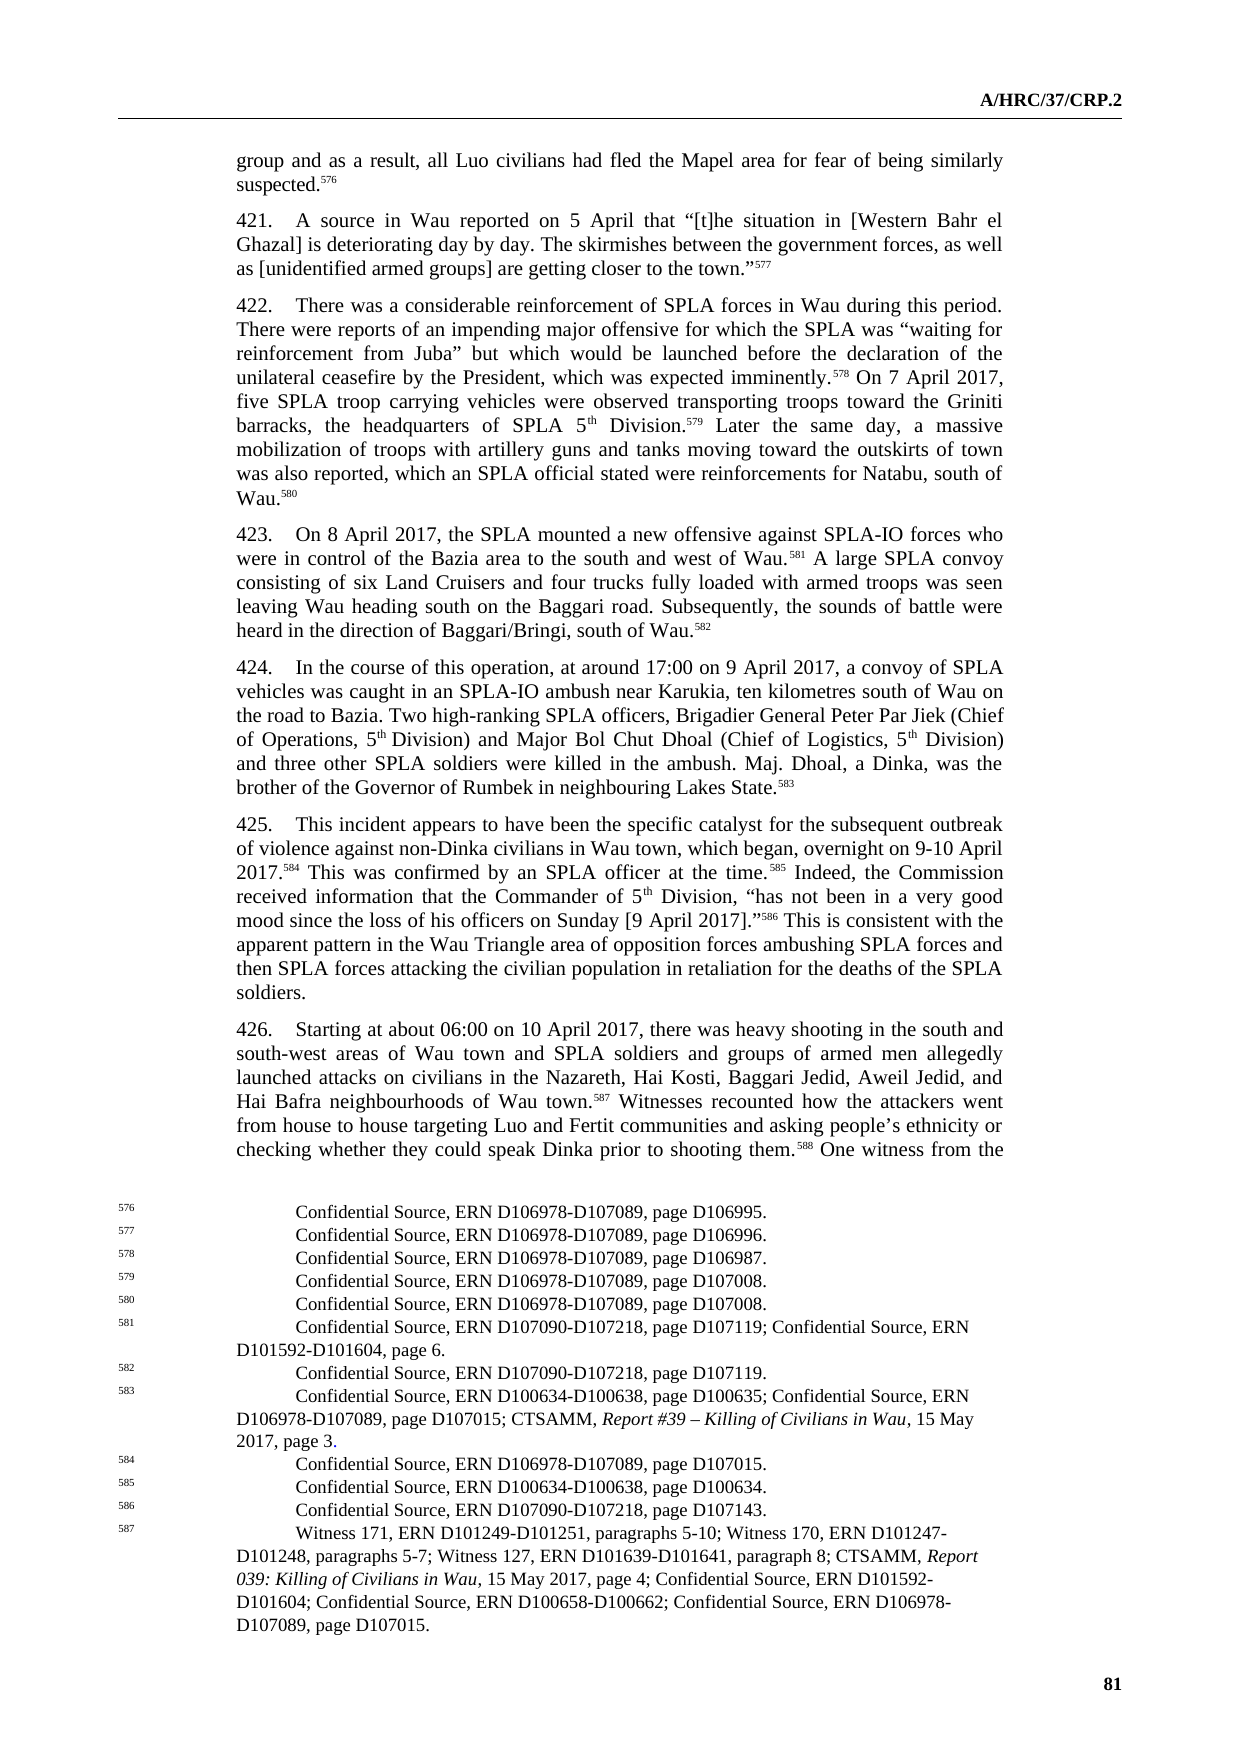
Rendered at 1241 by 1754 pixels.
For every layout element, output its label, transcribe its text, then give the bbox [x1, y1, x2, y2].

text 423. On 8 April 2017, the SPLA mounted a new offensive against SPLA-IO forces who were in control of the Bazia area to the south and west of Wau. A large SPLA convoy consisting of six Land Cruisers and four trucks fully loaded with armed troops was seen leaving Wau heading south on the Baggari road. Subsequently, the sounds of battle were heard in the direction of Baggari/Bringi, south of Wau. [236, 522, 1004, 642]
text 424. In the course of this operation, at around 17:00 on 9 April 2017, a convoy of SPLA vehicles was caught in an SPLA-IO ambush near Karukia, ten kilometres south of Wau on the road to Bazia. Two high-ranking SPLA officers, Brigadier General Peter Par Jiek (Chief of Operations, 5th Division) and Major Bol Chut Dhoal (Chief of Logistics, 5th Division) and three other SPLA soldiers were killed in the ambush. Maj. Dhoal, a Dinka, was the brother of the Governor of Rumbek in neighbouring Lakes State. [236, 655, 1004, 799]
text 420. On 2-5 April 2017, it was reported that there was a significant clash between unknown armed men and the SPLA in the vicinity of Mapel, 30 kilometers south of Wau, which resulted in the killing of one SPLA officer and lead to a deterioration of the security situation on the Wau-Tonj road. In the course of the fighting in Mapel, six Luo civilians were reportedly killed by SPLA soldiers who suspected them of sympathizing with the armed group and as a result, all Luo civilians had fled the Mapel area for fear of being similarly suspected. [236, 148, 1004, 196]
text 426. Starting at about 06:00 on 10 April 2017, there was heavy shooting in the south and south-west areas of Wau town and SPLA soldiers and groups of armed men allegedly launched attacks on civilians in the Nazareth, Hai Kosti, Baggari Jedid, Aweil Jedid, and Hai Bafra neighbourhoods of Wau town. Witnesses recounted how the attackers went from house to house targeting Luo and Fertit communities and asking people’s ethnicity or checking whether they could speak Dinka prior to shooting them. One witness from the Zande community in Nazareth told how soldiers surrounded their house and asked for her husband’s identification before shooting him as she stood next to him. [236, 1017, 1004, 1161]
text 421. A source in Wau reported on 5 April that “[t]he situation in [Western Bahr el Ghazal] is deteriorating day by day. The skirmishes between the government forces, as well as [unidentified armed groups] are getting closer to the town.” [236, 208, 1004, 280]
text 422. There was a considerable reinforcement of SPLA forces in Wau during this period. There were reports of an impending major offensive for which the SPLA was “waiting for reinforcement from Juba” but which would be launched before the declaration of the unilateral ceasefire by the President, which was expected imminently. On 7 April 2017, five SPLA troop carrying vehicles were observed transporting troops toward the Griniti barracks, the headquarters of SPLA 5th Division. Later the same day, a massive mobilization of troops with artillery guns and tanks moving toward the outskirts of town was also reported, which an SPLA official stated were reinforcements for Natabu, south of Wau. [236, 293, 1004, 509]
text 425. This incident appears to have been the specific catalyst for the subsequent outbreak of violence against non-Dinka civilians in Wau town, which began, overnight on 9-10 April 2017. This was confirmed by an SPLA officer at the time. Indeed, the Commission received information that the Commander of 5th Division, “has not been in a very good mood since the loss of his officers on Sunday [9 April 2017].” This is consistent with the apparent pattern in the Wau Triangle area of opposition forces ambushing SPLA forces and then SPLA forces attacking the civilian population in retaliation for the deaths of the SPLA soldiers. [236, 812, 1004, 1004]
